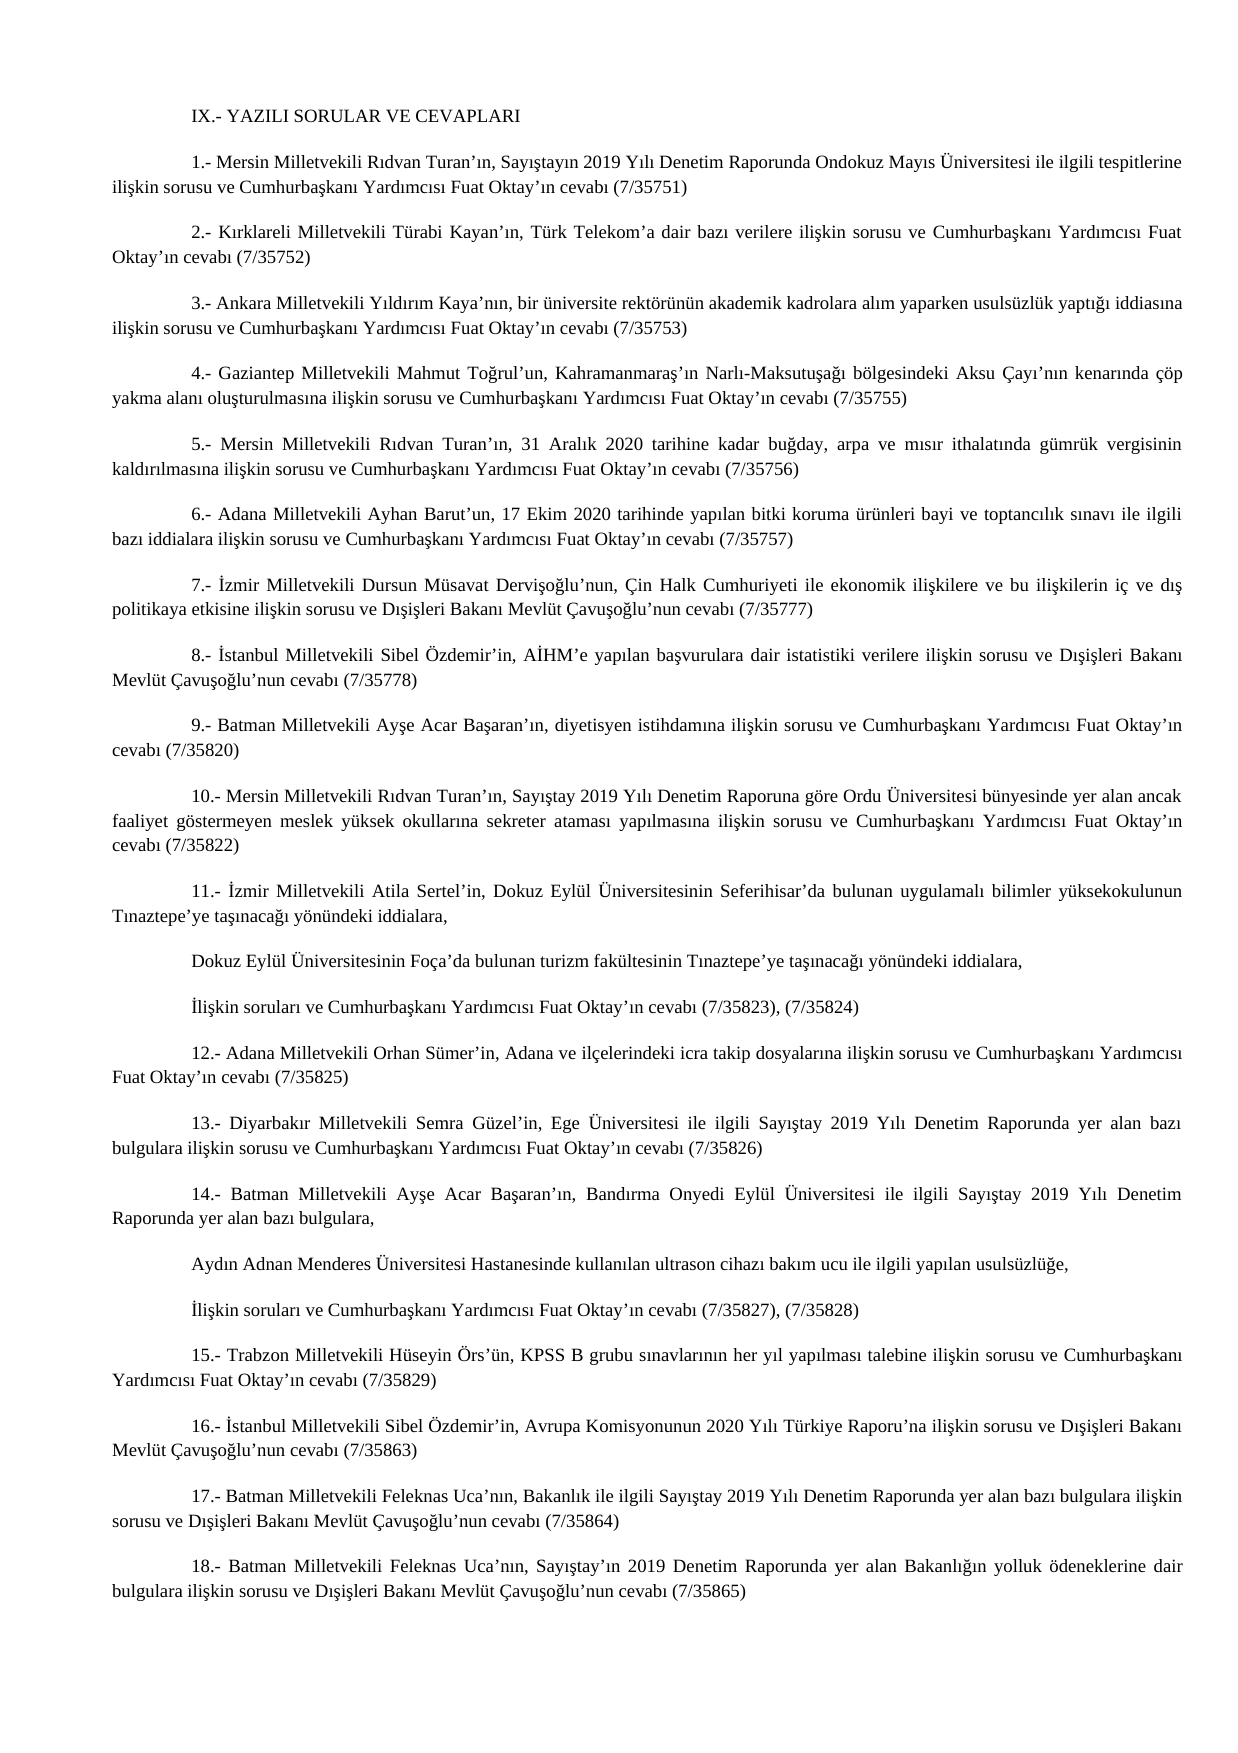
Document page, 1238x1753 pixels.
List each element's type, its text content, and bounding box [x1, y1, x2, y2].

text 9.- Batman Milletvekili Ayşe Acar Başaran’ın, diyetisyen istihdamına ilişkin sorusu ve Cumhurbaşkanı Yardımcısı Fuat Oktay’ın cevabı (7/35820) [112, 714, 1184, 761]
text Dokuz Eylül Üniversitesinin Foça’da bulunan turizm fakültesinin Tınaztepe’ye taşınacağı yönündeki iddialara, [112, 950, 1184, 972]
text 4.- Gaziantep Milletvekili Mahmut Toğrul’un, Kahramanmaraş’ın Narlı-Maksutuşağı bölgesindeki Aksu Çayı’nın kenarında çöp yakma alanı oluşturulmasına ilişkin sorusu ve Cumhurbaşkanı Yardımcısı Fuat Oktay’ın cevabı (7/35755) [112, 362, 1184, 408]
text 7.- İzmir Milletvekili Dursun Müsavat Dervişoğlu’nun, Çin Halk Cumhuriyeti ile ekonomik ilişkilere ve bu ilişkilerin iç ve dış politikaya etkisine ilişkin sorusu ve Dışişleri Bakanı Mevlüt Çavuşoğlu’nun cevabı (7/35777) [112, 573, 1184, 620]
text 1.- Mersin Milletvekili Rıdvan Turan’ın, Sayıştayın 2019 Yılı Denetim Raporunda Ondokuz Mayıs Üniversitesi ile ilgili tespitlerine ilişkin sorusu ve Cumhurbaşkanı Yardımcısı Fuat Oktay’ın cevabı (7/35751) [112, 151, 1184, 197]
text 10.- Mersin Milletvekili Rıdvan Turan’ın, Sayıştay 2019 Yılı Denetim Raporuna göre Ordu Üniversitesi bünyesinde yer alan ancak faaliyet göstermeyen meslek yüksek okullarına sekreter ataması yapılmasına ilişkin sorusu ve Cumhurbaşkanı Yardımcısı Fuat Oktay’ın cevabı (7/35822) [112, 785, 1184, 856]
text 11.- İzmir Milletvekili Atila Sertel’in, Dokuz Eylül Üniversitesinin Seferihisar’da bulunan uygulamalı bilimler yüksekokulunun Tınaztepe’ye taşınacağı yönündeki iddialara, [112, 880, 1184, 926]
text 14.- Batman Milletvekili Ayşe Acar Başaran’ın, Bandırma Onyedi Eylül Üniversitesi ile ilgili Sayıştay 2019 Yılı Denetim Raporunda yer alan bazı bulgulara, [112, 1182, 1184, 1229]
text İlişkin soruları ve Cumhurbaşkanı Yardımcısı Fuat Oktay’ın cevabı (7/35827), (7/35828) [112, 1298, 1184, 1320]
text 13.- Diyarbakır Milletvekili Semra Güzel’in, Ege Üniversitesi ile ilgili Sayıştay 2019 Yılı Denetim Raporunda yer alan bazı bulgulara ilişkin sorusu ve Cumhurbaşkanı Yardımcısı Fuat Oktay’ın cevabı (7/35826) [112, 1112, 1184, 1158]
text 12.- Adana Milletvekili Orhan Sümer’in, Adana ve ilçelerindeki icra takip dosyalarına ilişkin sorusu ve Cumhurbaşkanı Yardımcısı Fuat Oktay’ın cevabı (7/35825) [112, 1042, 1184, 1088]
text 5.- Mersin Milletvekili Rıdvan Turan’ın, 31 Aralık 2020 tarihine kadar buğday, arpa ve mısır ithalatında gümrük vergisinin kaldırılmasına ilişkin sorusu ve Cumhurbaşkanı Yardımcısı Fuat Oktay’ın cevabı (7/35756) [112, 433, 1184, 479]
text 2.- Kırklareli Milletvekili Türabi Kayan’ın, Türk Telekom’a dair bazı verilere ilişkin sorusu ve Cumhurbaşkanı Yardımcısı Fuat Oktay’ın cevabı (7/35752) [112, 221, 1184, 268]
text IX.- YAZILI SORULAR VE CEVAPLARI [112, 105, 1184, 127]
text 17.- Batman Milletvekili Feleknas Uca’nın, Bakanlık ile ilgili Sayıştay 2019 Yılı Denetim Raporunda yer alan bazı bulgulara ilişkin sorusu ve Dışişleri Bakanı Mevlüt Çavuşoğlu’nun cevabı (7/35864) [112, 1485, 1184, 1531]
text 6.- Adana Milletvekili Ayhan Barut’un, 17 Ekim 2020 tarihinde yapılan bitki koruma ürünleri bayi ve toptancılık sınavı ile ilgili bazı iddialara ilişkin sorusu ve Cumhurbaşkanı Yardımcısı Fuat Oktay’ın cevabı (7/35757) [112, 503, 1184, 549]
text 18.- Batman Milletvekili Feleknas Uca’nın, Sayıştay’ın 2019 Denetim Raporunda yer alan Bakanlığın yolluk ödeneklerine dair bulgulara ilişkin sorusu ve Dışişleri Bakanı Mevlüt Çavuşoğlu’nun cevabı (7/35865) [112, 1555, 1184, 1602]
text 15.- Trabzon Milletvekili Hüseyin Örs’ün, KPSS B grubu sınavlarının her yıl yapılması talebine ilişkin sorusu ve Cumhurbaşkanı Yardımcısı Fuat Oktay’ın cevabı (7/35829) [112, 1344, 1184, 1390]
text 3.- Ankara Milletvekili Yıldırım Kaya’nın, bir üniversite rektörünün akademik kadrolara alım yaparken usulsüzlük yaptığı iddiasına ilişkin sorusu ve Cumhurbaşkanı Yardımcısı Fuat Oktay’ın cevabı (7/35753) [112, 292, 1184, 338]
text 8.- İstanbul Milletvekili Sibel Özdemir’in, AİHM’e yapılan başvurulara dair istatistiki verilere ilişkin sorusu ve Dışişleri Bakanı Mevlüt Çavuşoğlu’nun cevabı (7/35778) [112, 644, 1184, 690]
text İlişkin soruları ve Cumhurbaşkanı Yardımcısı Fuat Oktay’ın cevabı (7/35823), (7/35824) [112, 996, 1184, 1017]
text 16.- İstanbul Milletvekili Sibel Özdemir’in, Avrupa Komisyonunun 2020 Yılı Türkiye Raporu’na ilişkin sorusu ve Dışişleri Bakanı Mevlüt Çavuşoğlu’nun cevabı (7/35863) [112, 1414, 1184, 1461]
text Aydın Adnan Menderes Üniversitesi Hastanesinde kullanılan ultrason cihazı bakım ucu ile ilgili yapılan usulsüzlüğe, [112, 1253, 1184, 1274]
